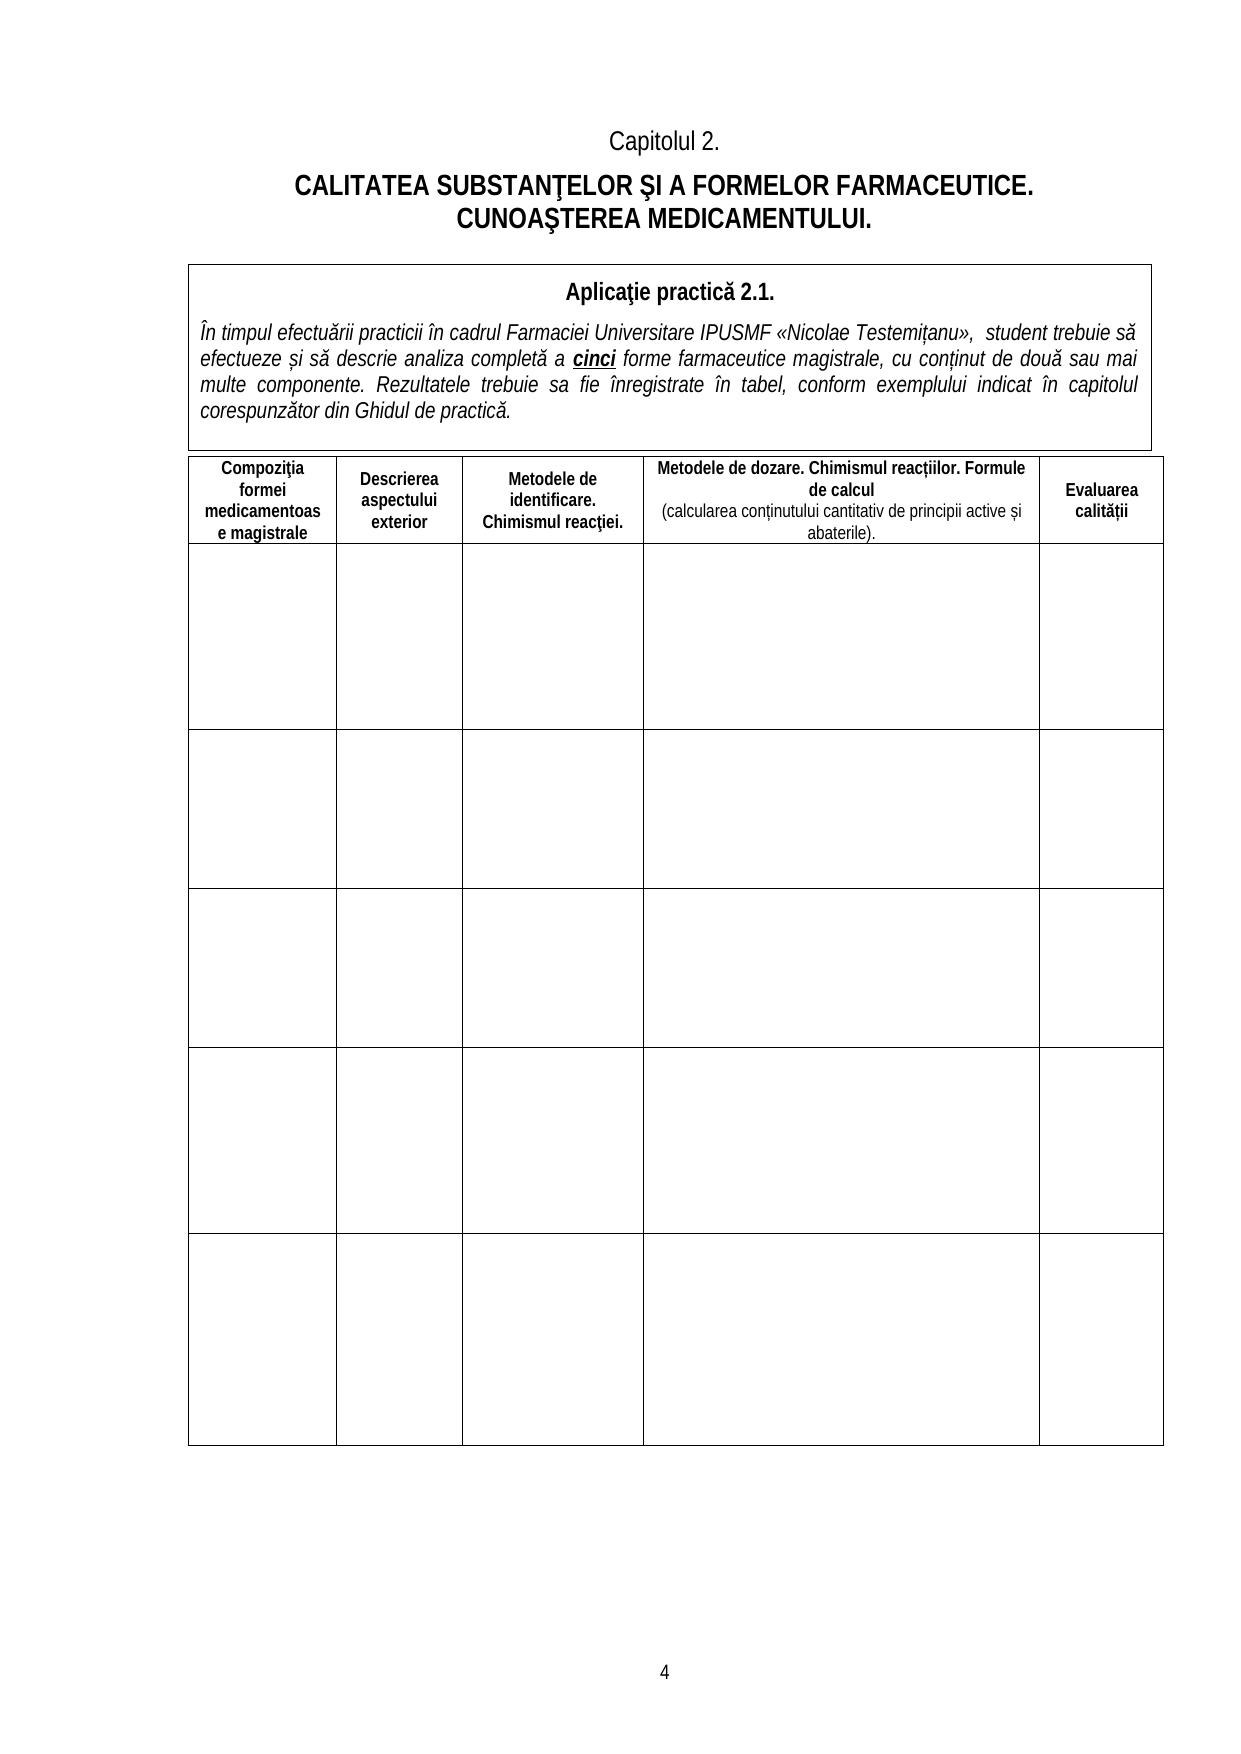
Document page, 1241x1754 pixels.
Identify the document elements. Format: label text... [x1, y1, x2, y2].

table_cell [1040, 1048, 1163, 1233]
table_cell [189, 889, 336, 1047]
table_cell [337, 544, 462, 729]
table_cell [463, 1234, 643, 1444]
table_cell [463, 1048, 643, 1233]
table_cell [463, 889, 643, 1047]
table_cell [644, 544, 1039, 729]
table_cell [337, 1234, 462, 1444]
table_cell [1040, 889, 1163, 1047]
table_cell [644, 1234, 1039, 1444]
table_cell [1040, 730, 1163, 888]
table_cell [1040, 1234, 1163, 1444]
table_header Metodele de identificare. Chimismul reacţiei. [463, 457, 643, 543]
table_cell [337, 889, 462, 1047]
table_cell [337, 1048, 462, 1233]
table_cell [337, 730, 462, 888]
table_cell [189, 544, 336, 729]
table_header Metodele de dozare. Chimismul reacțiilor. Formule de calcul (calcularea conținutului cantitativ de principii active și abaterile). [644, 457, 1039, 543]
table_cell [644, 889, 1039, 1047]
table_header Compoziţia formei medicamentoase magistrale [189, 457, 336, 543]
table_cell [463, 730, 643, 888]
table_cell [463, 544, 643, 729]
table_header Evaluarea calității [1040, 457, 1163, 543]
table_header Descrierea aspectului exterior [337, 457, 462, 543]
table_header Aplicaţie practică 2.1. În timpul efectuării practicii în cadrul Farmaciei Universitare IPUSMF «Nicolae Testemițanu», student trebuie să efectueze și să descrie analiza completă a cinci forme farmaceutice magistrale, cu conținut de două sau mai multe componente. Rezultatele trebuie sa fie înregistrate în tabel, conform exemplului indicat în capitolul corespunzător din Ghidul de practică. [189, 265, 1151, 450]
table_cell [644, 730, 1039, 888]
table_cell [189, 1234, 336, 1444]
table_cell [189, 1048, 336, 1233]
table_cell [189, 730, 336, 888]
table_cell [644, 1048, 1039, 1233]
text Calitatea substanţelor şi a formelor farmaceutice. Cunoaşterea medicamentului. [177, 168, 1152, 235]
text Capitolul 2. [177, 125, 1152, 156]
table_cell [1040, 544, 1163, 729]
